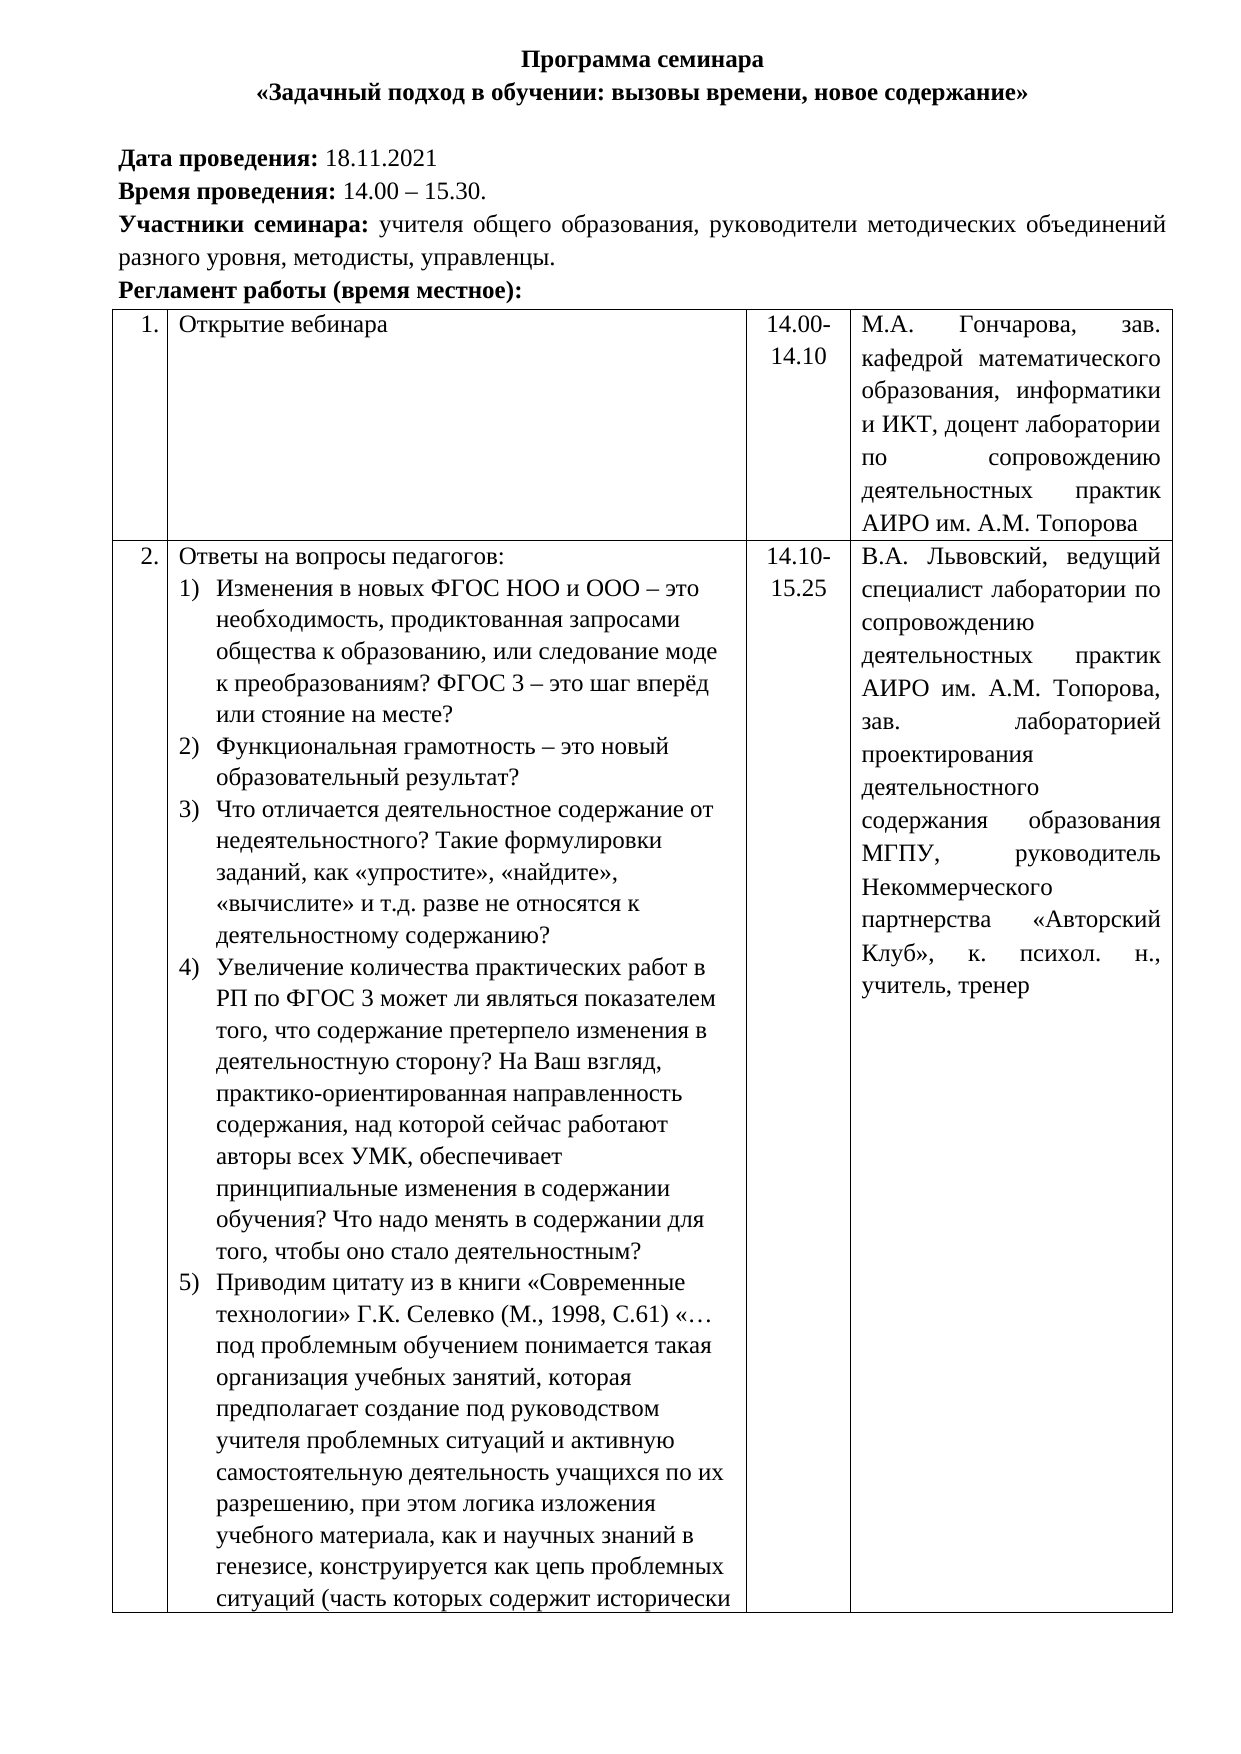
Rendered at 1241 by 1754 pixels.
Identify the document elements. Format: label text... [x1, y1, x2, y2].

text Участники семинара: учителя общего образования, руководители методических объединений разного уровня, методисты, управленцы. [118, 209, 1167, 271]
table_header [113, 310, 167, 540]
text Время проведения: 14.00 – 15.30. [118, 176, 1167, 205]
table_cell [851, 541, 1172, 1612]
table_header М.А. Гончарова, зав. кафедрой математического образования, информатики и ИКТ, доцент лаборатории по сопровождению деятельностных практик АИРО им. А.М. Топорова [851, 310, 1172, 540]
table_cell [168, 541, 746, 1612]
text Дата проведения: 18.11.2021 [118, 143, 1167, 172]
text Программа семинара [118, 44, 1167, 73]
table_header Открытие вебинара [168, 310, 746, 540]
text Регламент работы (время местное): [118, 276, 1167, 304]
table_header 14.00-14.10 [747, 310, 850, 540]
text «Задачный подход в обучении: вызовы времени, новое содержание» [118, 77, 1167, 106]
table_cell [113, 541, 167, 1612]
table_cell 14.10-15.25 [747, 541, 850, 1612]
